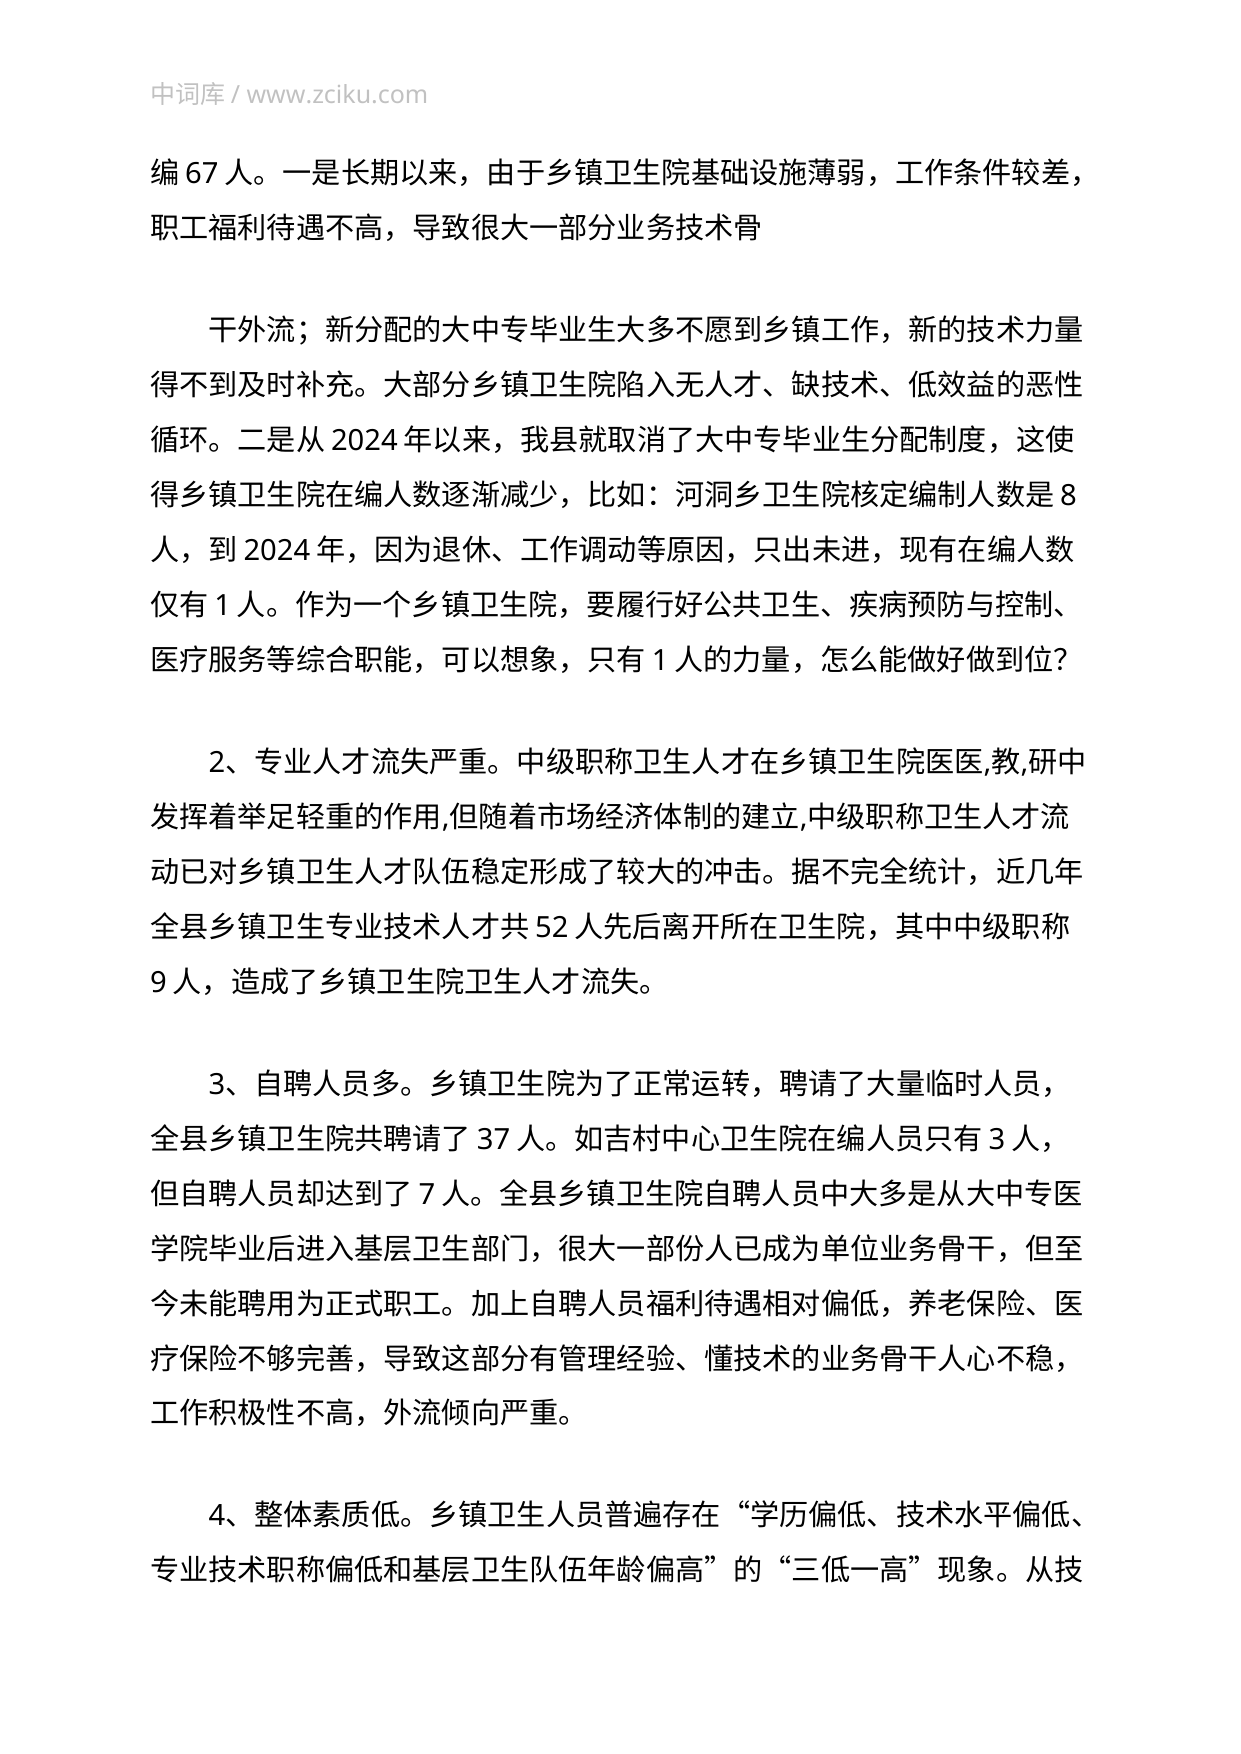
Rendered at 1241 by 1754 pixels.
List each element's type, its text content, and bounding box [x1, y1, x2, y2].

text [150, 150, 1090, 247]
text 2、专业人才流失严重。中级职称卫生人才在乡镇卫生院医医,教,研中发挥着举足轻重的作用,但随着市场经济体制的建立,中级职称卫生人才流动已对乡镇卫生人才队伍稳定形成了较大的冲击。据不完全统计，近几年全县乡镇卫生专业技术人才共52人先后离开所在卫生院，其中中级职称9人，造成了乡镇卫生院卫生人才流失。 [150, 738, 1090, 1001]
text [150, 1492, 1090, 1589]
text 干外流；新分配的大中专毕业生大多不愿到乡镇工作，新的技术力量得不到及时补充。大部分乡镇卫生院陷入无人才、缺技术、低效益的恶性循环。二是从2024年以来，我县就取消了大中专毕业生分配制度，这使得乡镇卫生院在编人数逐渐减少，比如：河洞乡卫生院核定编制人数是8人，到2024年，因为退休、工作调动等原因，只出未进，现有在编人数仅有1人。作为一个乡镇卫生院，要履行好公共卫生、疾病预防与控制、医疗服务等综合职能，可以想象，只有1人的力量，怎么能做好做到位？ [150, 307, 1090, 679]
text 3、自聘人员多。乡镇卫生院为了正常运转，聘请了大量临时人员，全县乡镇卫生院共聘请了37人。如吉村中心卫生院在编人员只有3人，但自聘人员却达到了7人。全县乡镇卫生院自聘人员中大多是从大中专医学院毕业后进入基层卫生部门，很大一部份人已成为单位业务骨干，但至今未能聘用为正式职工。加上自聘人员福利待遇相对偏低，养老保险、医疗保险不够完善，导致这部分有管理经验、懂技术的业务骨干人心不稳，工作积极性不高，外流倾向严重。 [150, 1060, 1090, 1432]
